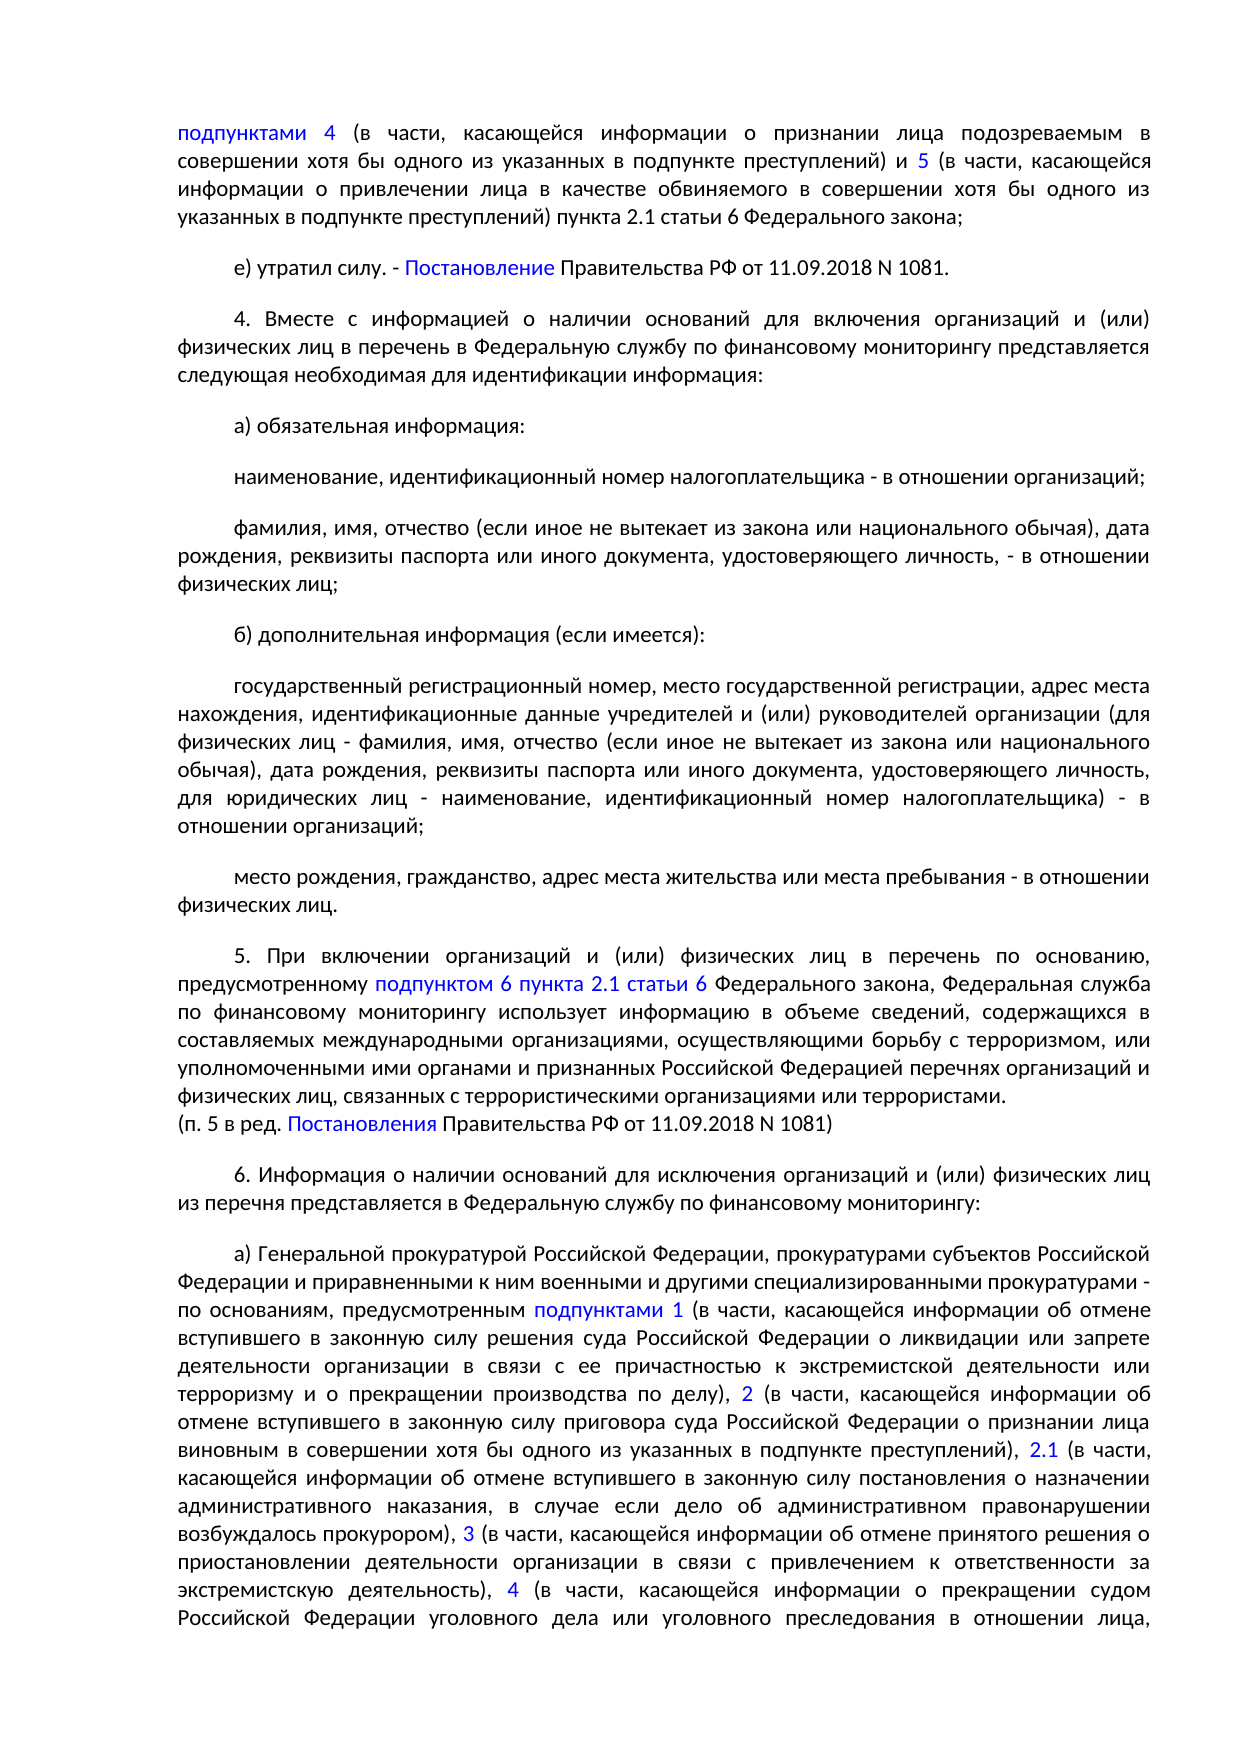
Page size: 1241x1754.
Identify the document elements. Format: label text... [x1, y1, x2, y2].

text е) утратил силу. - Постановление Правительства РФ от 11.09.2018 N 1081. [177, 253, 1152, 281]
text наименование, идентификационный номер налогоплательщика - в отношении организаций; [177, 462, 1152, 490]
text государственный регистрационный номер, место государственной регистрации, адрес места нахождения, идентификационные данные учредителей и (или) руководителей организации (для физических лиц - фамилия, имя, отчество (если иное не вытекает из закона или национального обычая), дата рождения, реквизиты паспорта или иного документа, удостоверяющего личность, для юридических лиц - наименование, идентификационный номер налогоплательщика) - в отношении организаций; [177, 671, 1152, 839]
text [177, 1239, 1152, 1631]
text 6. Информация о наличии оснований для исключения организаций и (или) физических лиц из перечня представляется в Федеральную службу по финансовому мониторингу: [177, 1160, 1152, 1216]
text фамилия, имя, отчество (если иное не вытекает из закона или национального обычая), дата рождения, реквизиты паспорта или иного документа, удостоверяющего личность, - в отношении физических лиц; [177, 513, 1152, 597]
text место рождения, гражданство, адрес места жительства или места пребывания - в отношении физических лиц. [177, 862, 1152, 918]
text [177, 118, 1152, 230]
text 5. При включении организаций и (или) физических лиц в перечень по основанию, предусмотренному подпунктом 6 пункта 2.1 статьи 6 Федерального закона, Федеральная служба по финансовому мониторингу использует информацию в объеме сведений, содержащихся в составляемых международными организациями, осуществляющими борьбу с терроризмом, или уполномоченными ими органами и признанных Российской Федерацией перечнях организаций и физических лиц, связанных с террористическими организациями или террористами. [177, 941, 1152, 1109]
text а) обязательная информация: [177, 411, 1152, 439]
text б) дополнительная информация (если имеется): [177, 620, 1152, 648]
text (п. 5 в ред. Постановления Правительства РФ от 11.09.2018 N 1081) [177, 1109, 1152, 1137]
text 4. Вместе с информацией о наличии оснований для включения организаций и (или) физических лиц в перечень в Федеральную службу по финансовому мониторингу представляется следующая необходимая для идентификации информация: [177, 304, 1152, 388]
